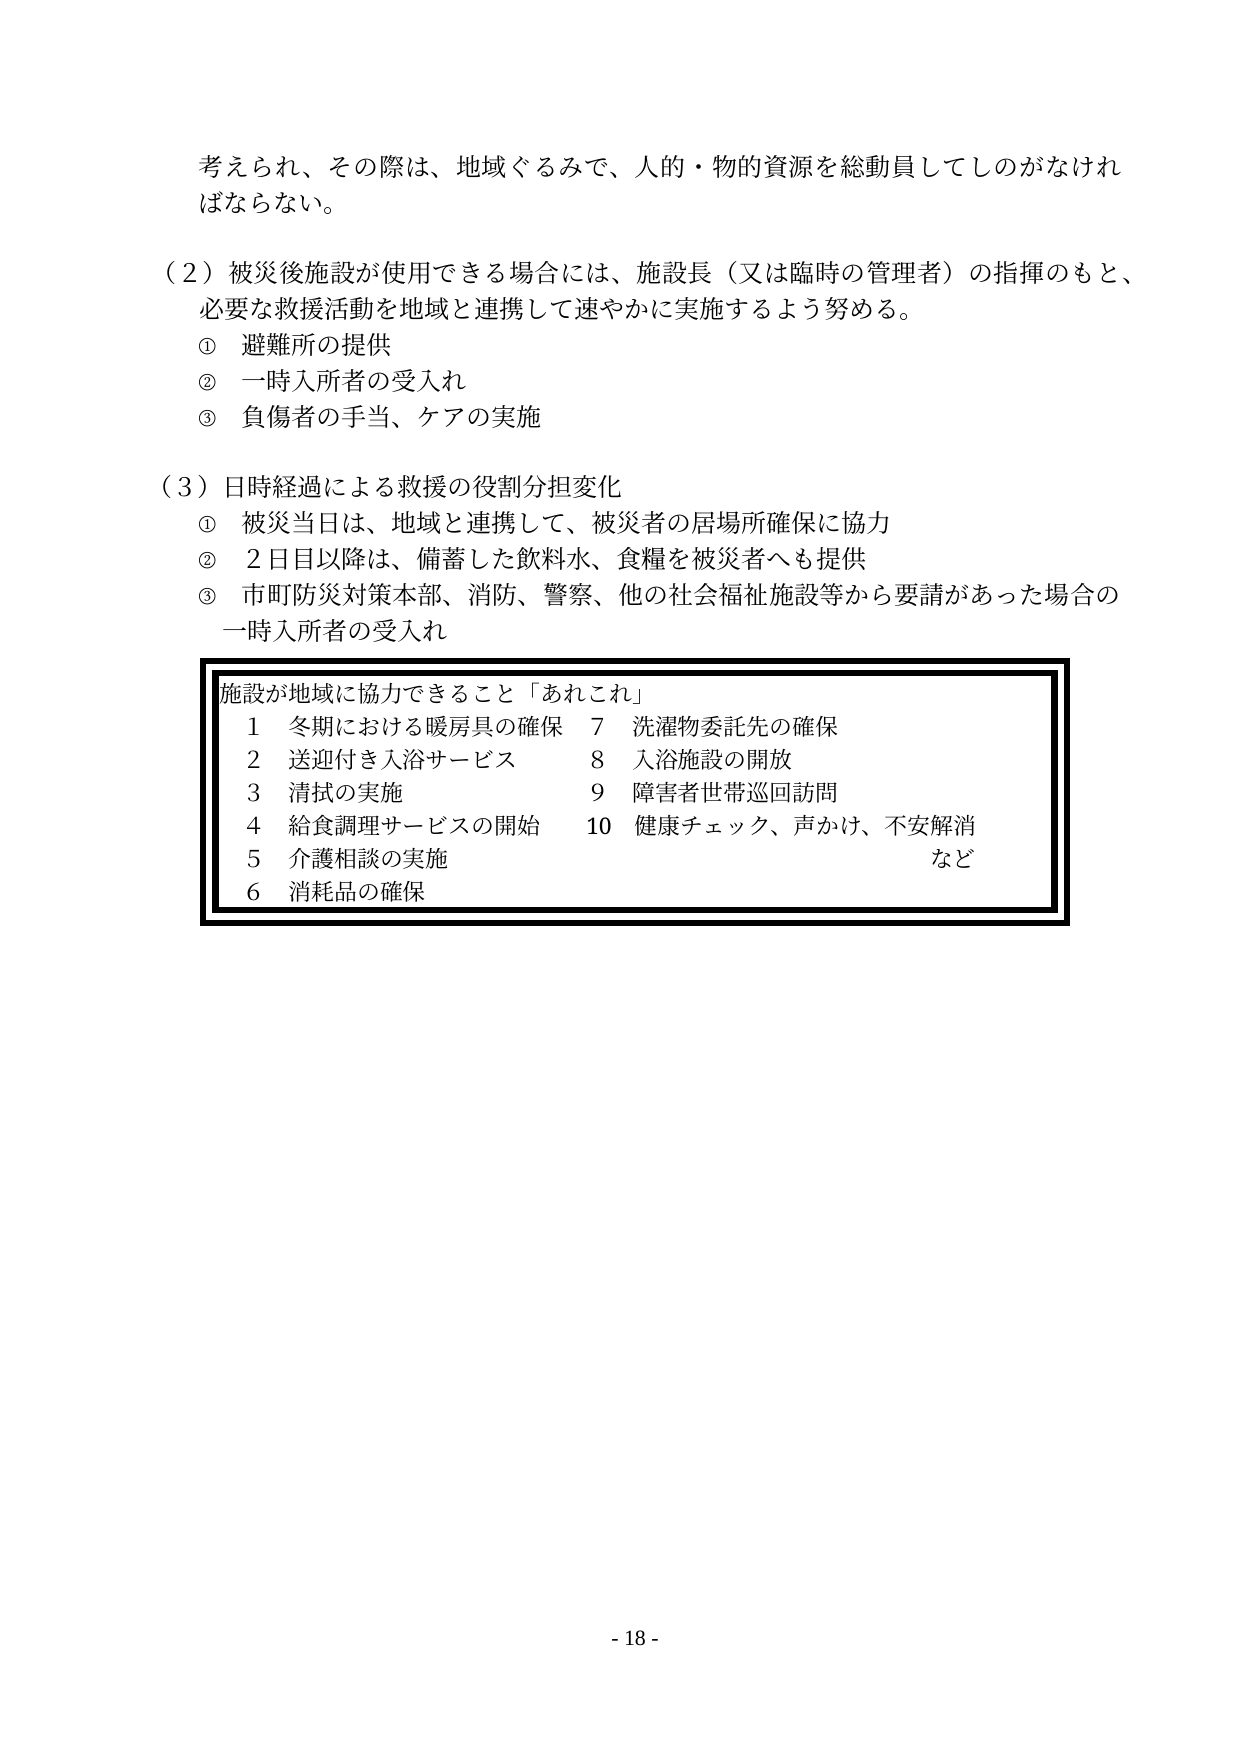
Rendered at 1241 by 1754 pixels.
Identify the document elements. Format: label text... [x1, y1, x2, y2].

text ② ２日目以降は、備蓄した飲料水、食糧を被災者へも提供 [148, 540, 1122, 576]
text （３）日時経過による救援の役割分担変化 [148, 468, 1122, 504]
text ③ 市町防災対策本部、消防、警察、他の社会福祉施設等から要請があった場合の一時入所者の受入れ [198, 576, 1122, 648]
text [148, 148, 1122, 219]
text （２）被災後施設が使用できる場合には、施設長（又は臨時の管理者）の指揮のもと、必要な救援活動を地域と連携して速やかに実施するよう努める。 [152, 254, 1122, 326]
table_header 施設が地域に協力できること「あれこれ」 １ 冬期における暖房具の確保 ７ 洗濯物委託先の確保 ２ 送迎付き入浴サービス ８ 入浴施設の開放 ３ 清拭の実施 ９ 障害者世帯巡回訪問 ４ 給食調理サービスの開始 10 健康チェック、声かけ、不安解消 ５ 介護相談の実施 など ６ 消耗品の確保 [209, 664, 1061, 907]
text ① 避難所の提供 [148, 326, 1122, 362]
text ① 被災当日は、地域と連携して、被災者の居場所確保に協力 [148, 504, 1122, 540]
text ② 一時入所者の受入れ [148, 362, 1122, 398]
text ③ 負傷者の手当、ケアの実施 [148, 398, 1122, 434]
